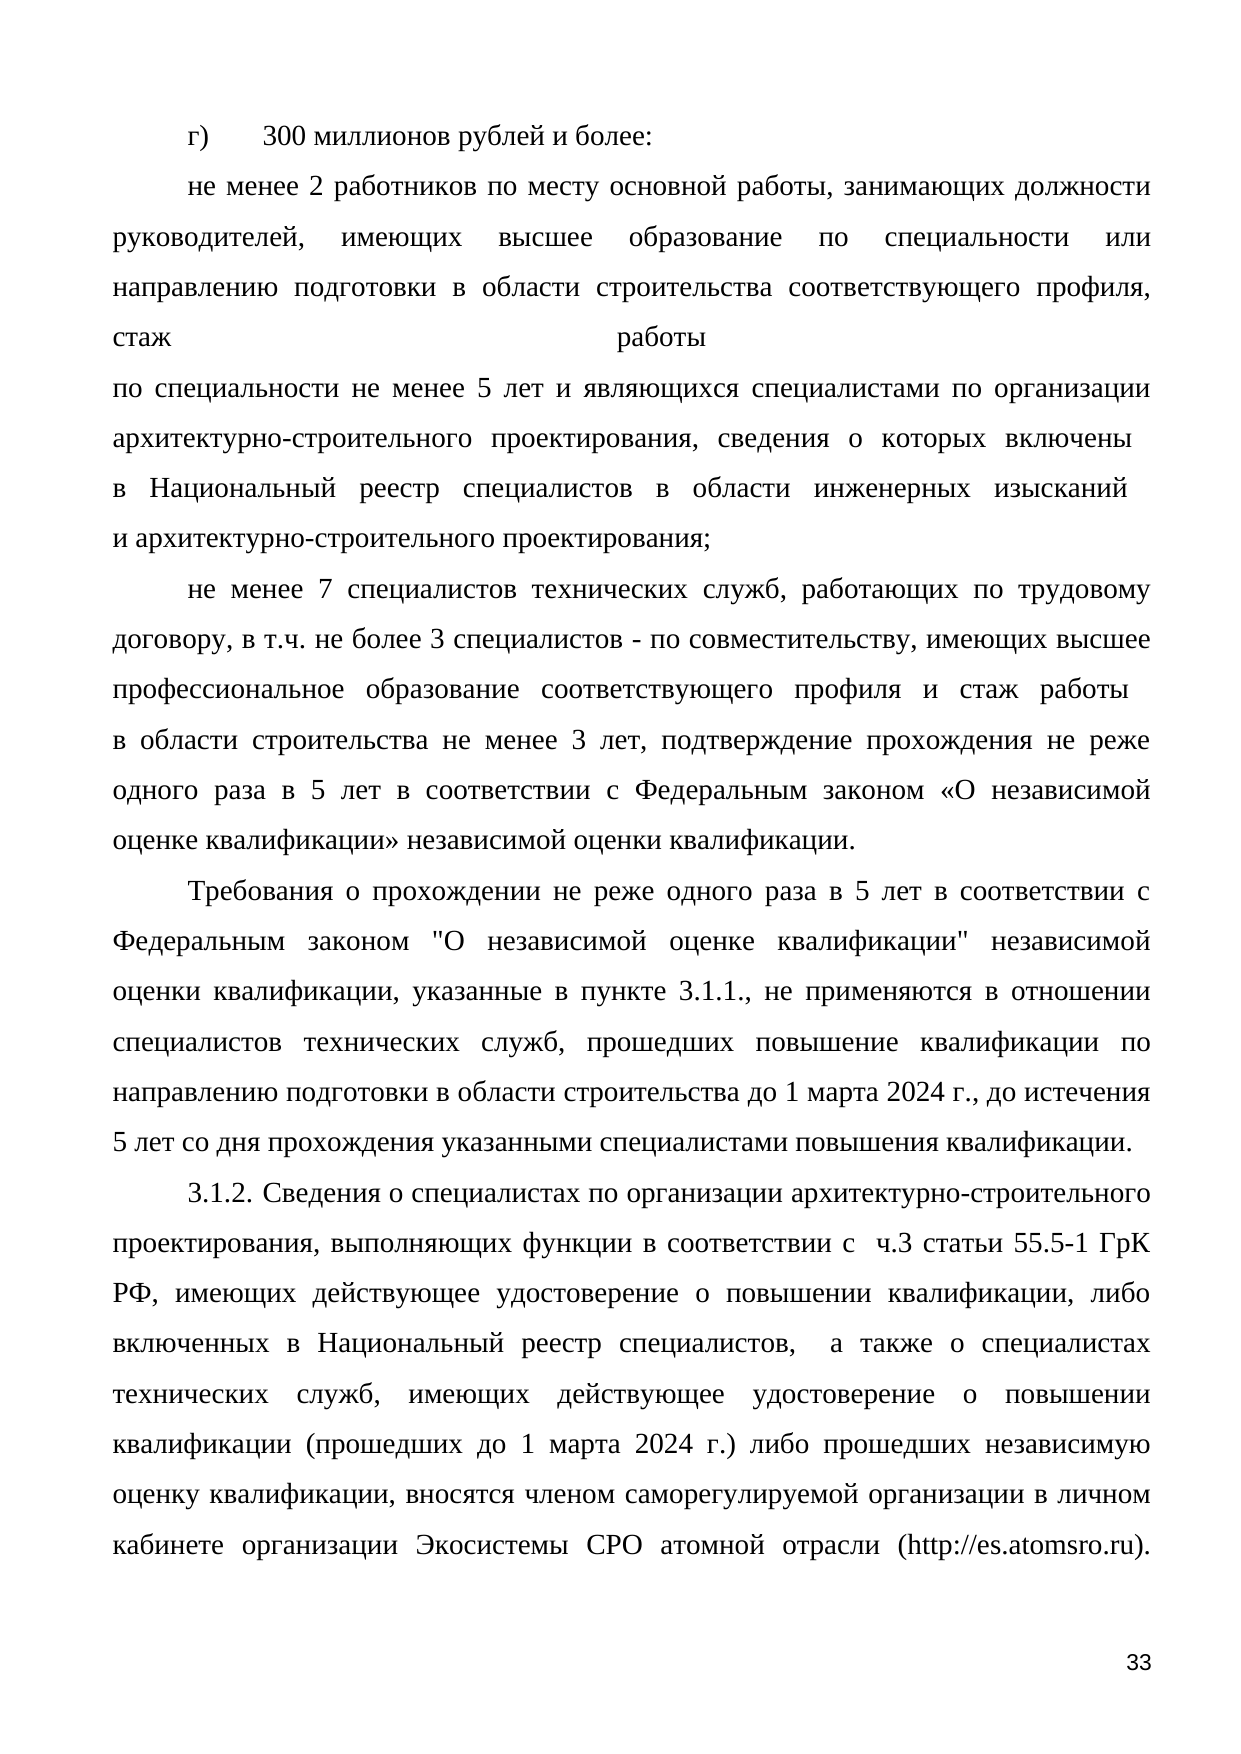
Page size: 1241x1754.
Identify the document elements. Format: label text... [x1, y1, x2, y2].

text не менее 7 специалистов технических служб, работающих по трудовому договору, в т.ч. не более 3 специалистов - по совместительству, имеющих высшее профессиональное образование соответствующего профиля и стаж работы в области строительства не менее 3 лет, подтверждение прохождения не реже одного раза в 5 лет в соответствии с Федеральным законом «О независимой оценке квалификации» независимой оценки квалификации. [112, 571, 1152, 856]
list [112, 1175, 1152, 1560]
text Требования о прохождении не реже одного раза в 5 лет в соответствии с Федеральным законом "О независимой оценке квалификации" независимой оценки квалификации, указанные в пункте 3.1.1., не применяются в отношении специалистов технических служб, прошедших повышение квалификации по направлению подготовки в области строительства до 1 марта 2024 г., до истечения 5 лет со дня прохождения указанными специалистами повышения квалификации. [112, 873, 1152, 1158]
list 300 миллионов рублей и более: [112, 118, 1152, 152]
